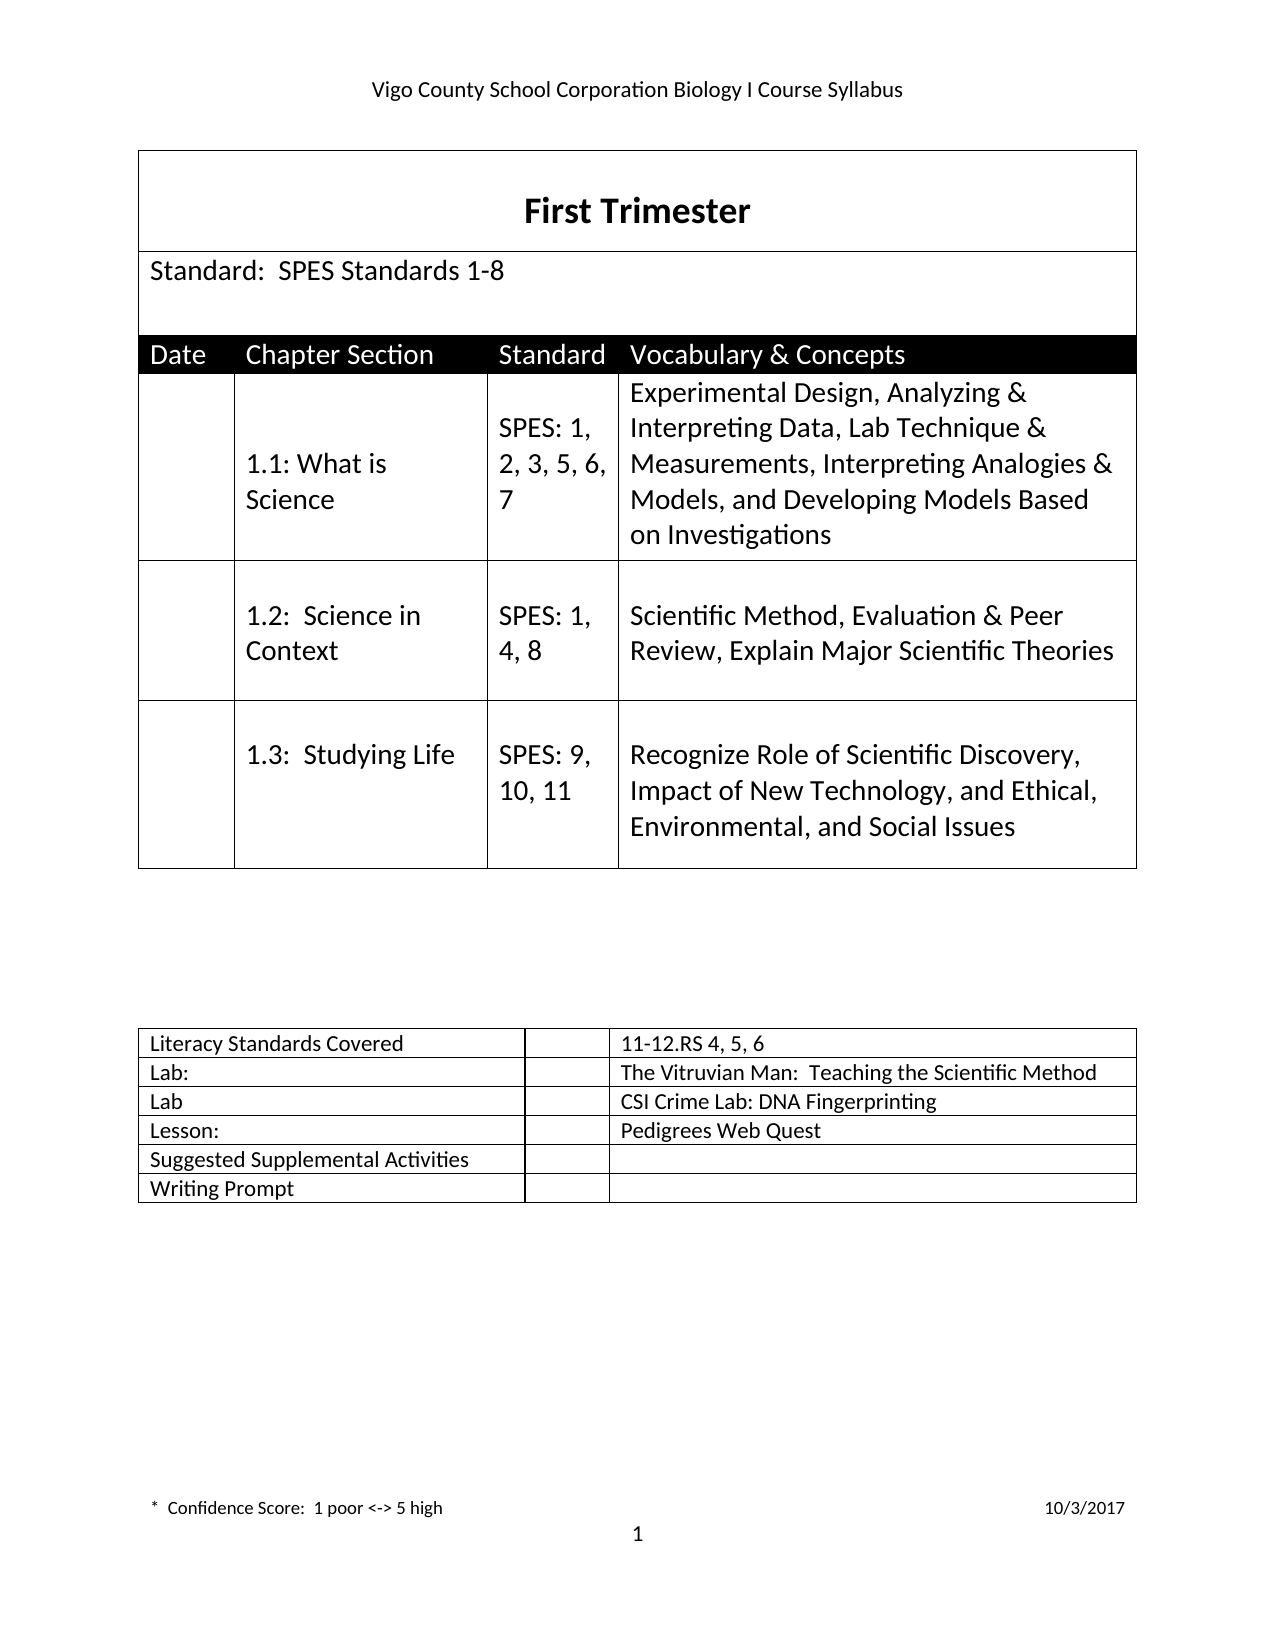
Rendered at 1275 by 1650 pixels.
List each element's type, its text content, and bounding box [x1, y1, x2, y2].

table_cell [526, 1145, 609, 1173]
table_cell Writing Prompt [139, 1174, 524, 1202]
table_cell Lab: [139, 1058, 524, 1086]
table_cell [139, 561, 234, 700]
table_cell [526, 1174, 609, 1202]
table_cell SPES: 9, 10, 11 [488, 701, 618, 867]
table_cell Experimental Design, Analyzing & Interpreting Data, Lab Technique & Measurements, Interpreting Analogies & Models, and Developing Models Based on Investigations [619, 374, 1136, 560]
table_cell Standard: SPES Standards 1-8 [139, 252, 1136, 335]
table_cell [139, 374, 234, 560]
table_header First Trimester [139, 151, 1136, 251]
table_cell CSI Crime Lab: DNA Fingerprinting [610, 1087, 1136, 1115]
table_cell Pedigrees Web Quest [610, 1116, 1136, 1144]
table_cell [610, 1174, 1136, 1202]
table_cell Vocabulary & Concepts [619, 336, 1136, 373]
table_cell The Vitruvian Man: Teaching the Scientific Method [610, 1058, 1136, 1086]
table_cell Date [139, 336, 234, 373]
table_cell [526, 1116, 609, 1144]
table_cell 1.2: Science in Context [235, 561, 487, 700]
table_cell 1.3: Studying Life [235, 701, 487, 867]
table_cell [526, 1087, 609, 1115]
table_cell [610, 1145, 1136, 1173]
table_header Literacy Standards Covered [139, 1029, 524, 1057]
table_cell Standard [488, 336, 618, 373]
table_cell Suggested Supplemental Activities [139, 1145, 524, 1173]
table_cell Chapter Section [235, 336, 487, 373]
table_cell 1.1: What is Science [235, 374, 487, 560]
table_cell [139, 701, 234, 867]
table_header [526, 1029, 609, 1057]
table_cell Lesson: [139, 1116, 524, 1144]
table_cell Scientific Method, Evaluation & Peer Review, Explain Major Scientific Theories [619, 561, 1136, 700]
table_cell SPES: 1, 2, 3, 5, 6, 7 [488, 374, 618, 560]
table_header 11-12.RS 4, 5, 6 [610, 1029, 1136, 1057]
table_cell Lab [139, 1087, 524, 1115]
table_cell [526, 1058, 609, 1086]
table_cell Recognize Role of Scientific Discovery, Impact of New Technology, and Ethical, Environmental, and Social Issues [619, 701, 1136, 867]
table_cell SPES: 1, 4, 8 [488, 561, 618, 700]
